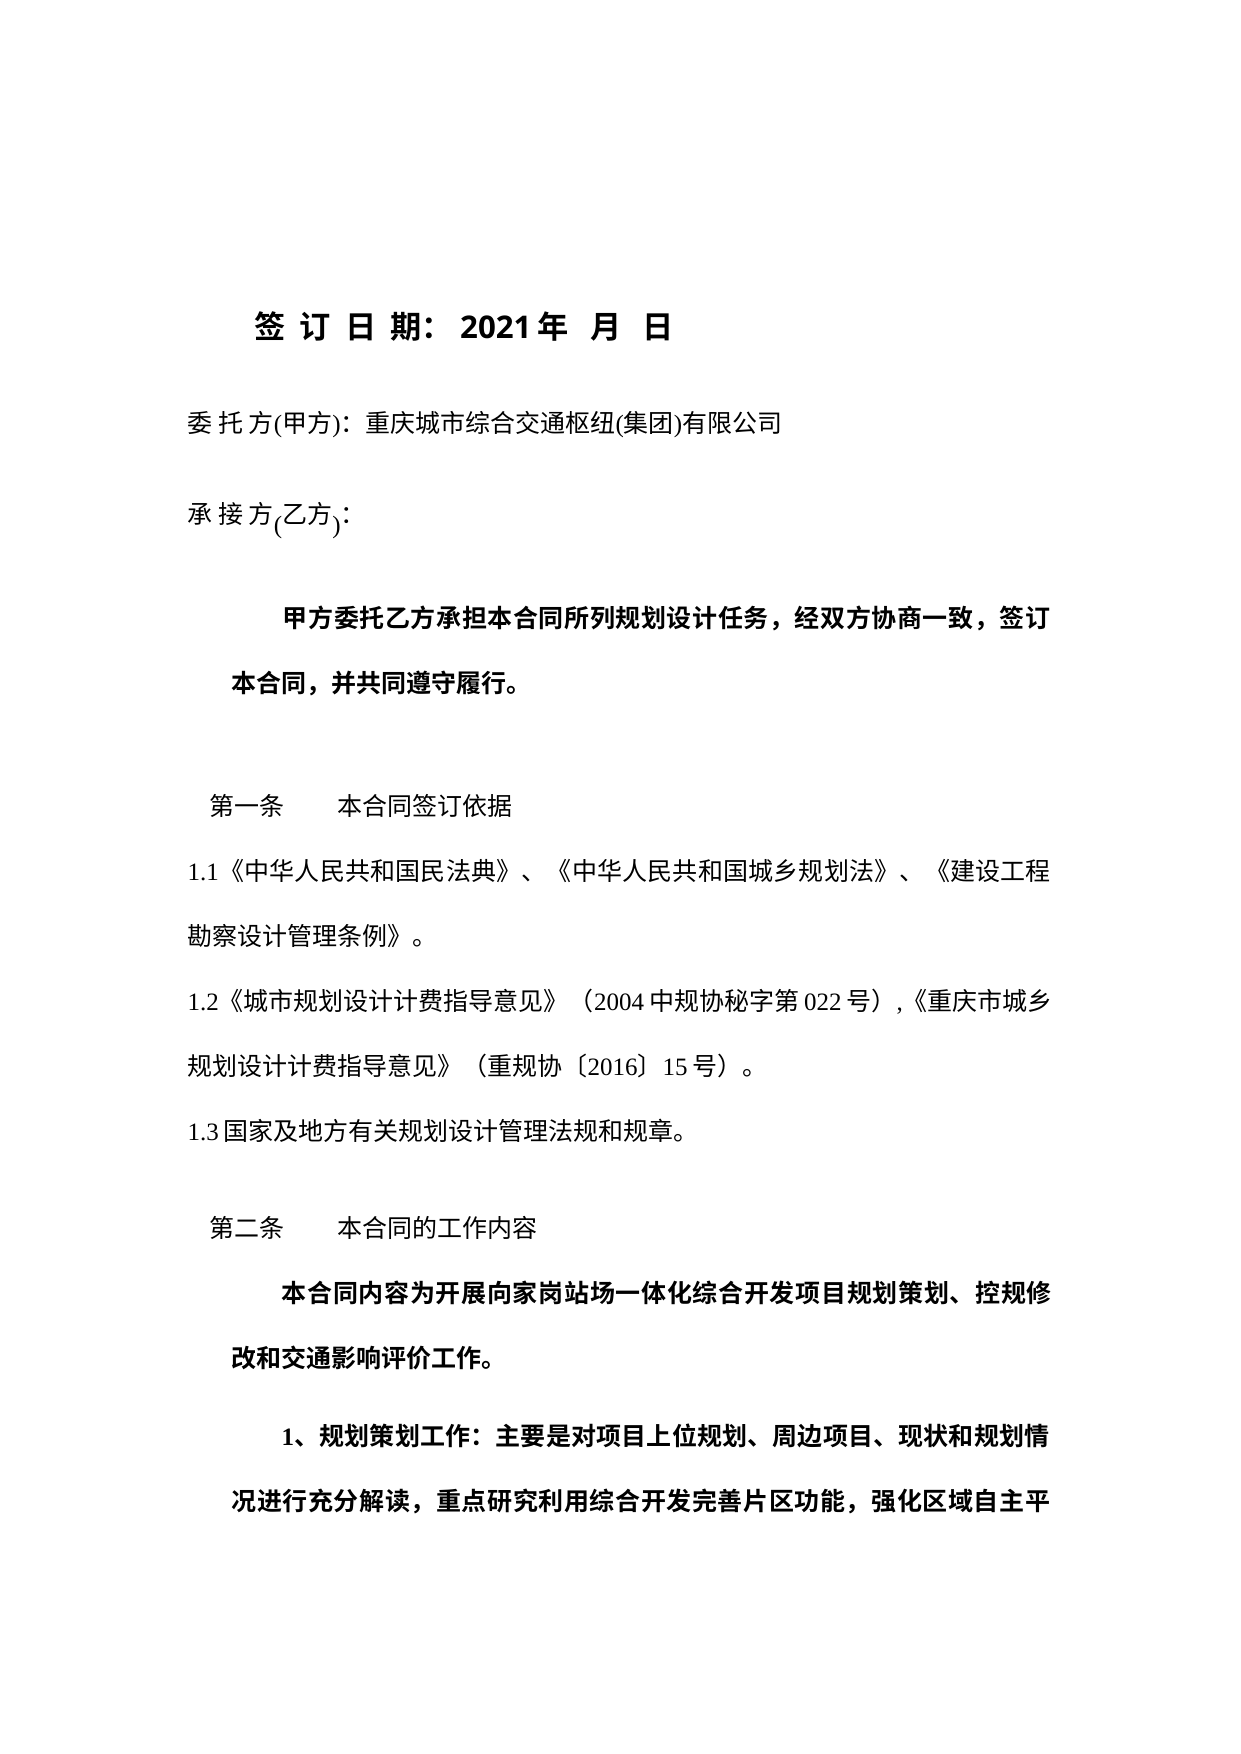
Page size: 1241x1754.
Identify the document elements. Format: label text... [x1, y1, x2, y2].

text 甲方委托乙方承担本合同所列规划设计任务，经双方协商一致，签订本合同，并共同遵守履行。 [231, 584, 1053, 714]
text 1.3国家及地方有关规划设计管理法规和规章。 [187, 1097, 1053, 1162]
text 承 接 方(乙方)： [187, 487, 1053, 584]
text 1.1《中华人民共和国民法典》、《中华人民共和国城乡规划法》、《建设工程勘察设计管理条例》。 [187, 837, 1053, 967]
text 委 托 方(甲方)：重庆城市综合交通枢纽(集团)有限公司 [187, 389, 1098, 454]
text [231, 1402, 1053, 1532]
text 1.2《城市规划设计计费指导意见》（2004中规协秘字第022号）,《重庆市城乡规划设计计费指导意见》（重规协〔2016〕15号）。 [187, 967, 1053, 1097]
text 本合同内容为开展向家岗站场一体化综合开发项目规划策划、控规修改和交通影响评价工作。 [231, 1259, 1053, 1389]
list 本合同的工作内容 [209, 1194, 1053, 1259]
list 本合同签订依据 [209, 772, 1053, 837]
text 签 订 日 期： 2021年 月 日 [254, 292, 1098, 357]
